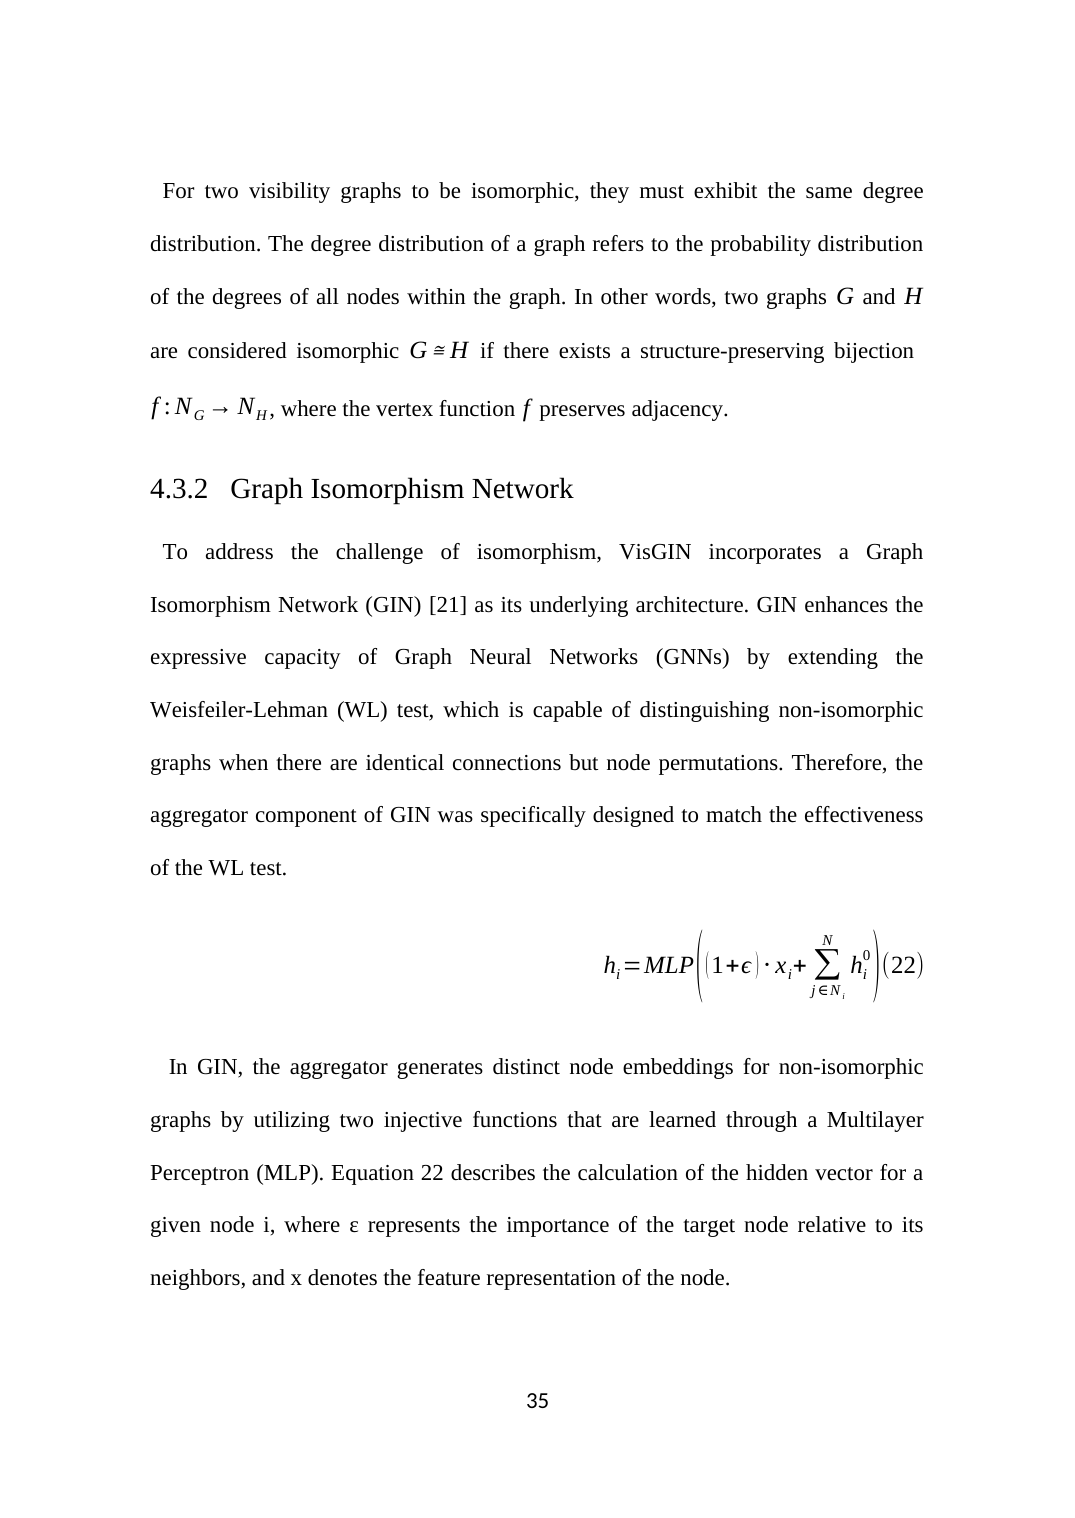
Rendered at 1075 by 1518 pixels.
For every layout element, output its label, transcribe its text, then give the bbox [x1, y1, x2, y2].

text For two visibility graphs to be isomorphic, they must exhibit the same degree distribution. The degree distribution of a graph refers to the probability distribution of the degrees of all nodes within the graph. In other words, two graphs and are considered isomorphic if there exists a structure-preserving bijection , where the vertex function preserves adjacency. [150, 177, 925, 424]
text In GIN, the aggregator generates distinct node embeddings for non-isomorphic graphs by utilizing two injective functions that are learned through a Multilayer Perceptron (MLP). Equation 22 describes the calculation of the hidden vector for a given node i, where ε represents the importance of the target node relative to its neighbors, and x denotes the feature representation of the node. [150, 1053, 925, 1290]
subtitle 4.3.2 Graph Isomorphism Network [150, 471, 925, 504]
text To address the challenge of isomorphism, VisGIN incorporates a Graph Isomorphism Network (GIN) as its underlying architecture. GIN enhances the expressive capacity of Graph Neural Networks (GNNs) by extending the Weisfeiler-Lehman (WL) test, which is capable of distinguishing non-isomorphic graphs when there are identical connections but node permutations. Therefore, the aggregator component of GIN was specifically designed to match the effectiveness of the WL test. [150, 538, 925, 881]
